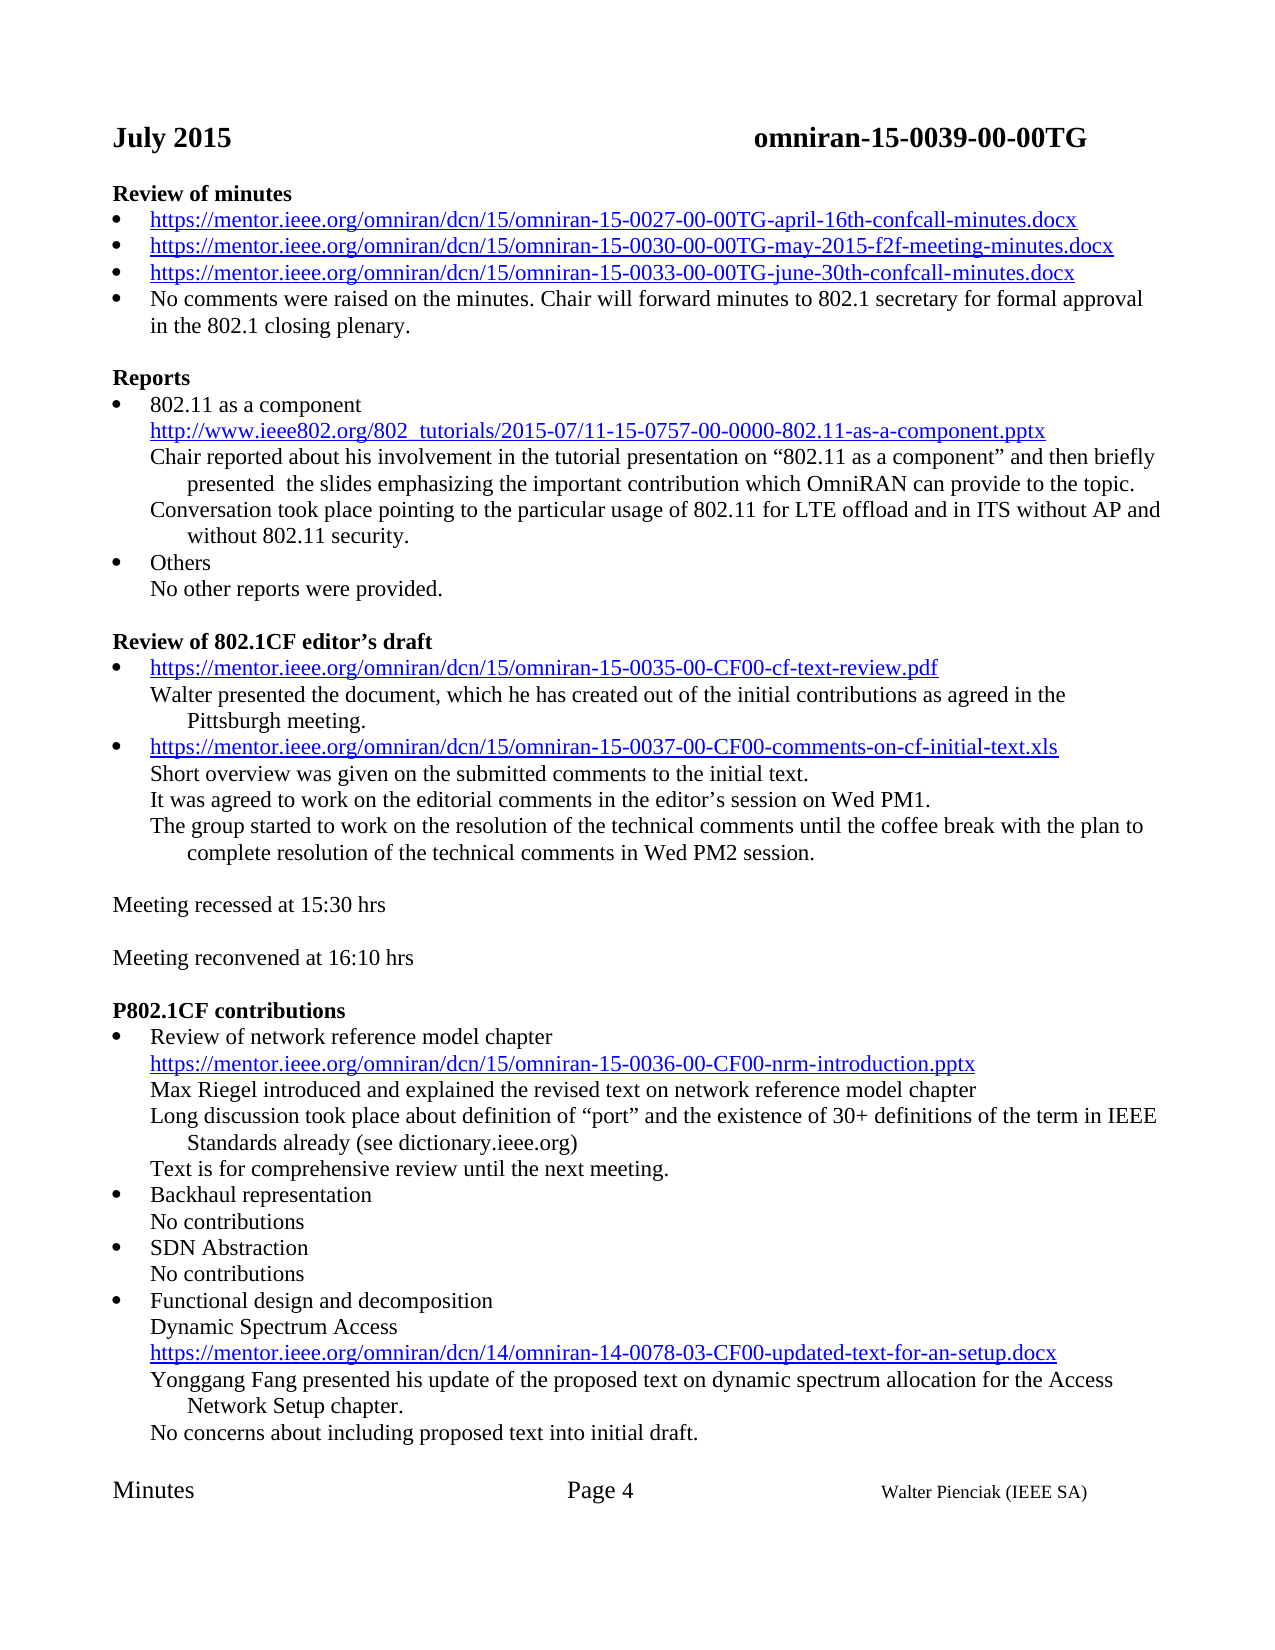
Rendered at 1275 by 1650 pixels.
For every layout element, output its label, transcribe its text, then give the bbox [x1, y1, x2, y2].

text Meeting recessed at 15:30 hrs [112, 891, 1162, 918]
text Text is for comprehensive review until the next meeting. [150, 1155, 1162, 1181]
text No contributions [150, 1260, 1162, 1287]
text Review of minutes [112, 180, 1162, 206]
text No other reports were provided. [150, 575, 1162, 602]
list https://mentor.ieee.org/omniran/dcn/15/omniran-15-0027-00-00TG-april-16th-confcall-minutes.docx [112, 206, 1162, 233]
text Long discussion took place about definition of “port” and the existence of 30+ definitions of the term in IEEE Standards already (see dictionary.ieee.org) [150, 1102, 1162, 1155]
list 802.11 as a component [112, 391, 1162, 417]
text Conversation took place pointing to the particular usage of 802.11 for LTE offload and in ITS without AP and without 802.11 security. [150, 496, 1162, 549]
text https://mentor.ieee.org/omniran/dcn/15/omniran-15-0036-00-CF00-nrm-introduction.pptx [150, 1049, 1162, 1076]
text Walter presented the document, which he has created out of the initial contributions as agreed in the Pittsburgh meeting. [150, 681, 1162, 733]
text Dynamic Spectrum Access [150, 1313, 1162, 1339]
list Review of network reference model chapter [112, 1023, 1162, 1049]
list Others [112, 549, 1162, 575]
text P802.1CF contributions [112, 997, 1162, 1023]
text The group started to work on the resolution of the technical comments until the coffee break with the plan to complete resolution of the technical comments in Wed PM2 session. [150, 812, 1162, 865]
list https://mentor.ieee.org/omniran/dcn/15/omniran-15-0037-00-CF00-comments-on-cf-initial-text.xls [112, 733, 1162, 760]
text Yonggang Fang presented his update of the proposed text on dynamic spectrum allocation for the Access Network Setup chapter. [150, 1366, 1162, 1418]
text No concerns about including proposed text into initial draft. [150, 1418, 1162, 1445]
text No contributions [150, 1208, 1162, 1234]
text Max Riegel introduced and explained the revised text on network reference model chapter [150, 1076, 1162, 1102]
list https://mentor.ieee.org/omniran/dcn/15/omniran-15-0033-00-00TG-june-30th-confcall-minutes.docx [112, 259, 1162, 285]
list https://mentor.ieee.org/omniran/dcn/15/omniran-15-0030-00-00TG-may-2015-f2f-meeting-minutes.docx [112, 233, 1162, 259]
text It was agreed to work on the editorial comments in the editor’s session on Wed PM1. [150, 786, 1162, 812]
text Short overview was given on the submitted comments to the initial text. [150, 760, 1162, 786]
list Functional design and decomposition [112, 1287, 1162, 1313]
list Backhaul representation [112, 1181, 1162, 1208]
text https://mentor.ieee.org/omniran/dcn/14/omniran-14-0078-03-CF00-updated-text-for-an-setup.docx [150, 1339, 1162, 1366]
text Meeting reconvened at 16:10 hrs [112, 944, 1162, 971]
text Reports [112, 364, 1162, 391]
list No comments were raised on the minutes. Chair will forward minutes to 802.1 secretary for formal approval in the 802.1 closing plenary. [112, 285, 1162, 338]
text Review of 802.1CF editor’s draft [112, 628, 1162, 654]
list https://mentor.ieee.org/omniran/dcn/15/omniran-15-0035-00-CF00-cf-text-review.pdf [112, 654, 1162, 681]
text http://www.ieee802.org/802_tutorials/2015-07/11-15-0757-00-0000-802.11-as-a-component.pptx [150, 417, 1162, 443]
list SDN Abstraction [112, 1234, 1162, 1260]
text Chair reported about his involvement in the tutorial presentation on “802.11 as a component” and then briefly presented the slides emphasizing the important contribution which OmniRAN can provide to the topic. [150, 443, 1162, 496]
